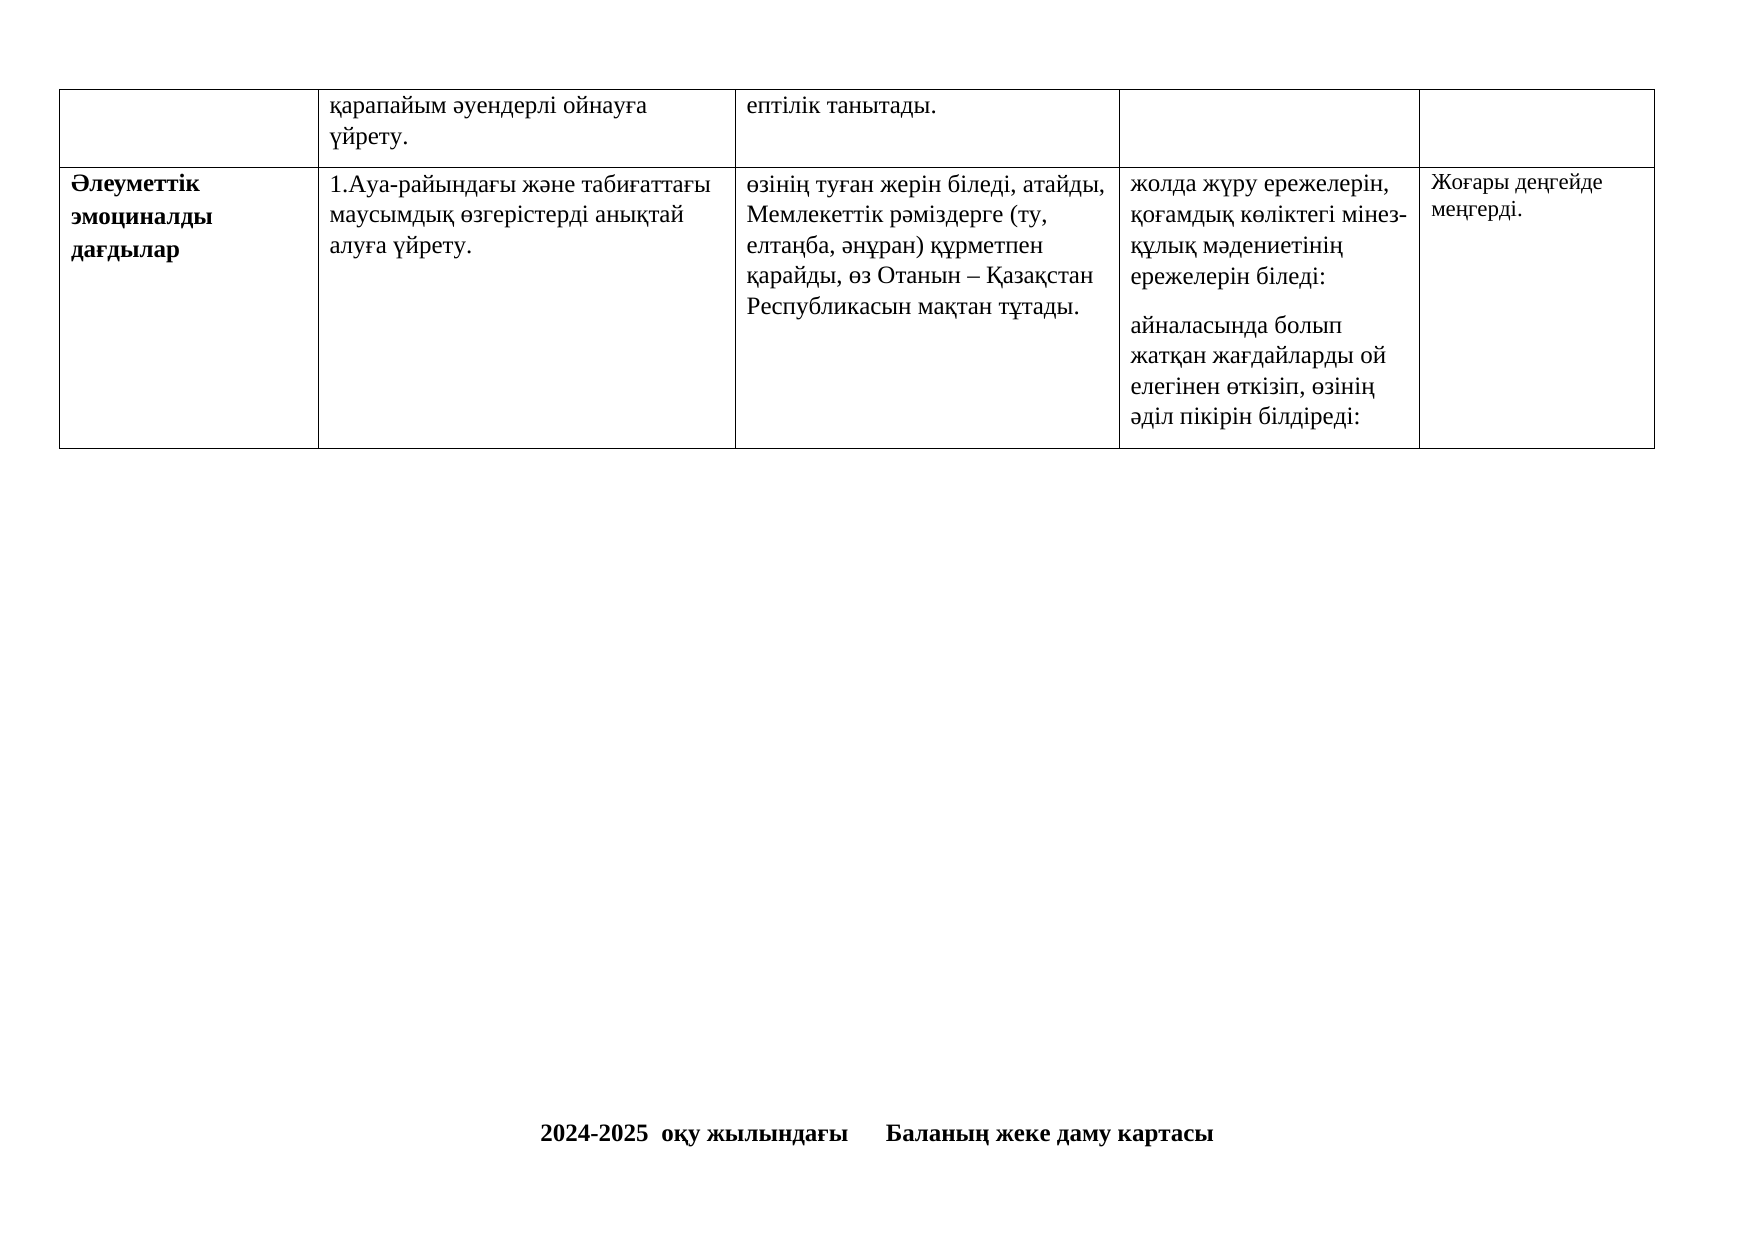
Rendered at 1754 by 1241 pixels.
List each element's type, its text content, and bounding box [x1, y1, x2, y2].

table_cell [60, 90, 318, 167]
table_cell Жоғары деңгейде меңгерді. [1420, 168, 1654, 447]
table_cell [736, 90, 1119, 167]
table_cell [319, 90, 735, 167]
table_cell өзінің туған жерін біледі, атайды, Мемлекеттік рәміздерге (ту, елтаңба, әнұран) құрметпен қарайды, өз Отанын – Қазақстан Республикасын мақтан тұтады. [736, 168, 1119, 447]
table_cell жолда жүру ережелерін, қоғамдық көліктегі мінез-құлық мәдениетінің ережелерін біледі: айналасында болып жатқан жағдайларды ой елегінен өткізіп, өзінің әділ пікірін білдіреді: [1120, 168, 1419, 447]
table_cell 1.Ауа-райындағы және табиғаттағы маусымдық өзгерістерді анықтай алуға үйрету. [319, 168, 735, 447]
text 2024-2025 оқу жылындағы Баланың жеке даму картасы [59, 1118, 1695, 1146]
table_cell Әлеуметтік эмоциналды дағдылар [60, 168, 318, 447]
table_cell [1120, 90, 1419, 167]
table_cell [1420, 90, 1654, 167]
